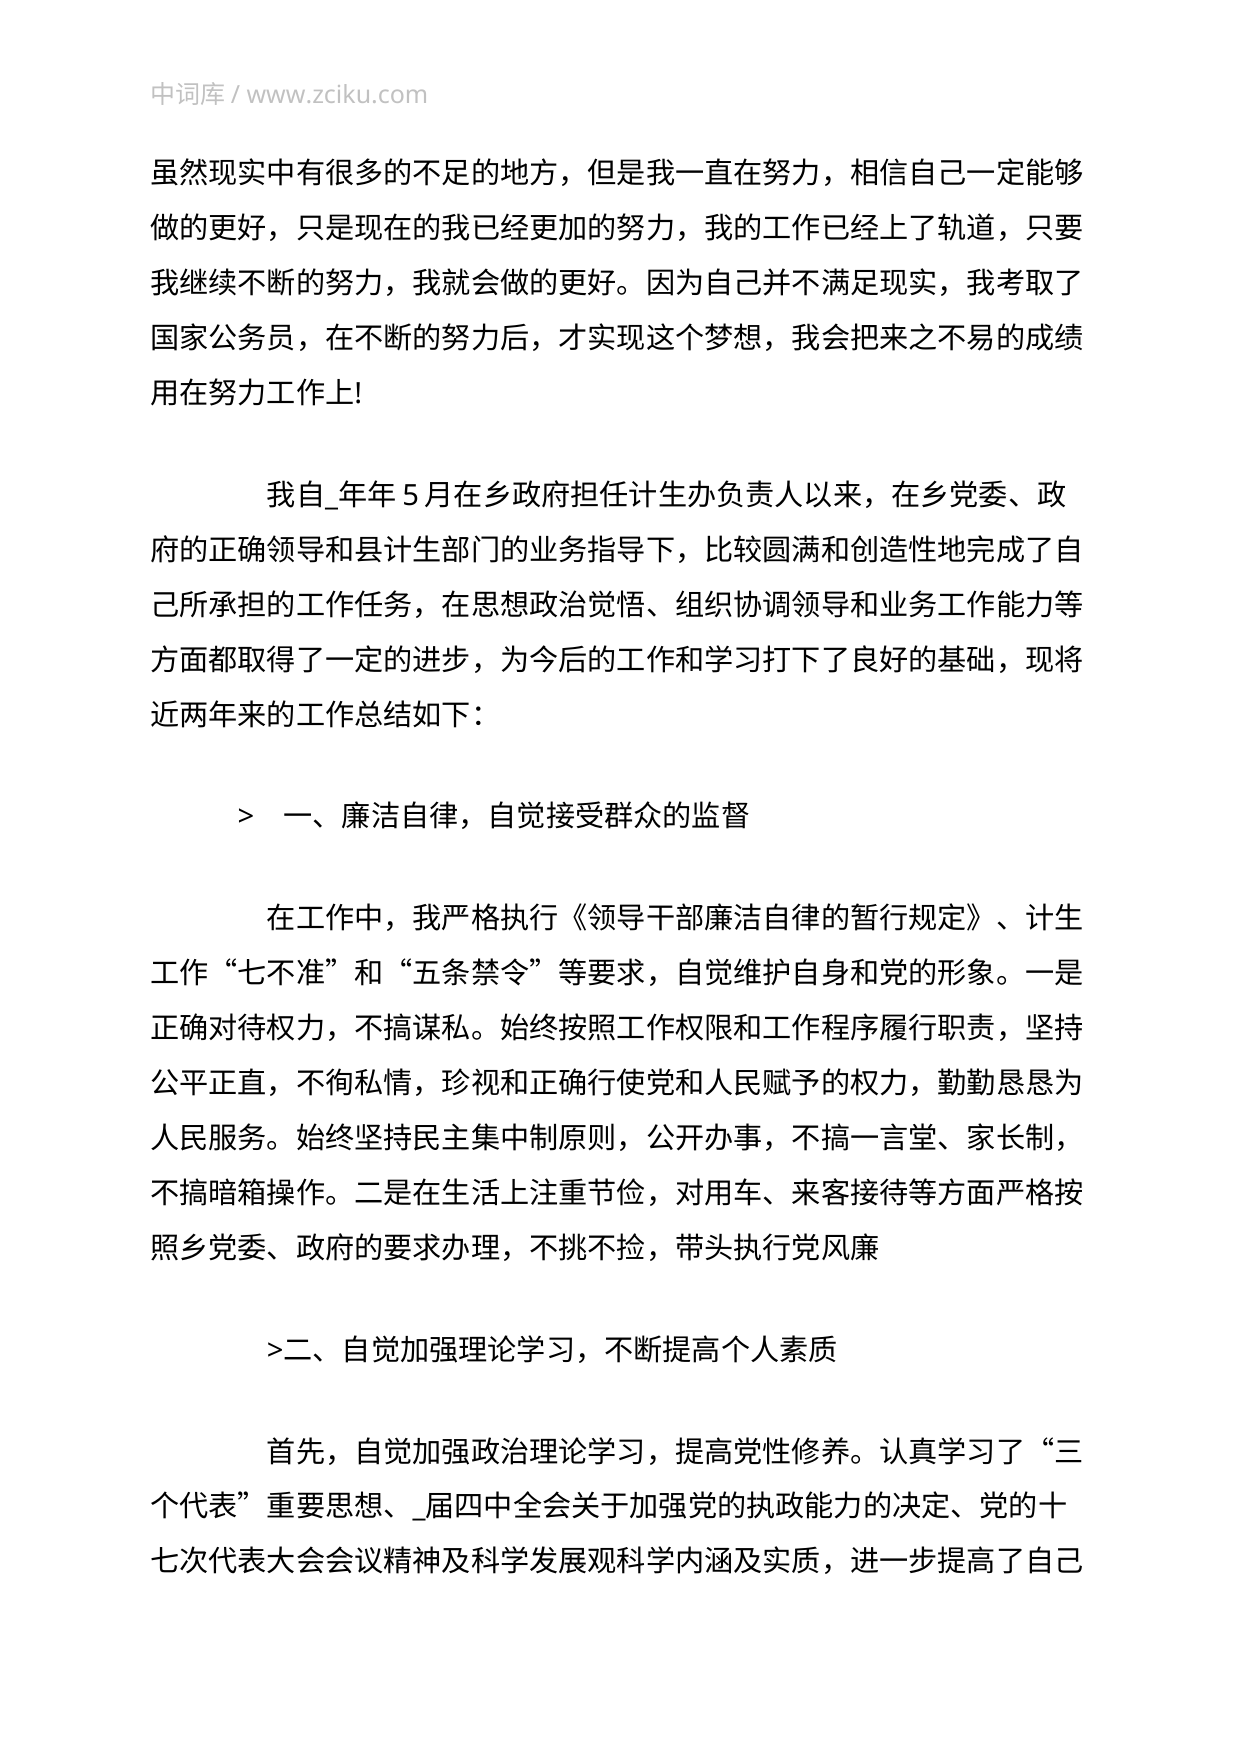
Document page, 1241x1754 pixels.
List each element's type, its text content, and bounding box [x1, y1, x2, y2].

text 我自_年年5月在乡政府担任计生办负责人以来，在乡党委、政府的正确领导和县计生部门的业务指导下，比较圆满和创造性地完成了自己所承担的工作任务，在思想政治觉悟、组织协调领导和业务工作能力等方面都取得了一定的进步，为今后的工作和学习打下了良好的基础，现将近两年来的工作总结如下： [150, 472, 1090, 733]
text > 一、廉洁自律，自觉接受群众的监督 [150, 793, 1090, 835]
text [150, 150, 1090, 412]
text >二、自觉加强理论学习，不断提高个人素质 [150, 1326, 1090, 1368]
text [150, 1428, 1090, 1580]
text 在工作中，我严格执行《领导干部廉洁自律的暂行规定》、计生工作“七不准”和“五条禁令”等要求，自觉维护自身和党的形象。一是正确对待权力，不搞谋私。始终按照工作权限和工作程序履行职责，坚持公平正直，不徇私情，珍视和正确行使党和人民赋予的权力，勤勤恳恳为人民服务。始终坚持民主集中制原则，公开办事，不搞一言堂、家长制，不搞暗箱操作。二是在生活上注重节俭，对用车、来客接待等方面严格按照乡党委、政府的要求办理，不挑不捡，带头执行党风廉 [150, 895, 1090, 1267]
